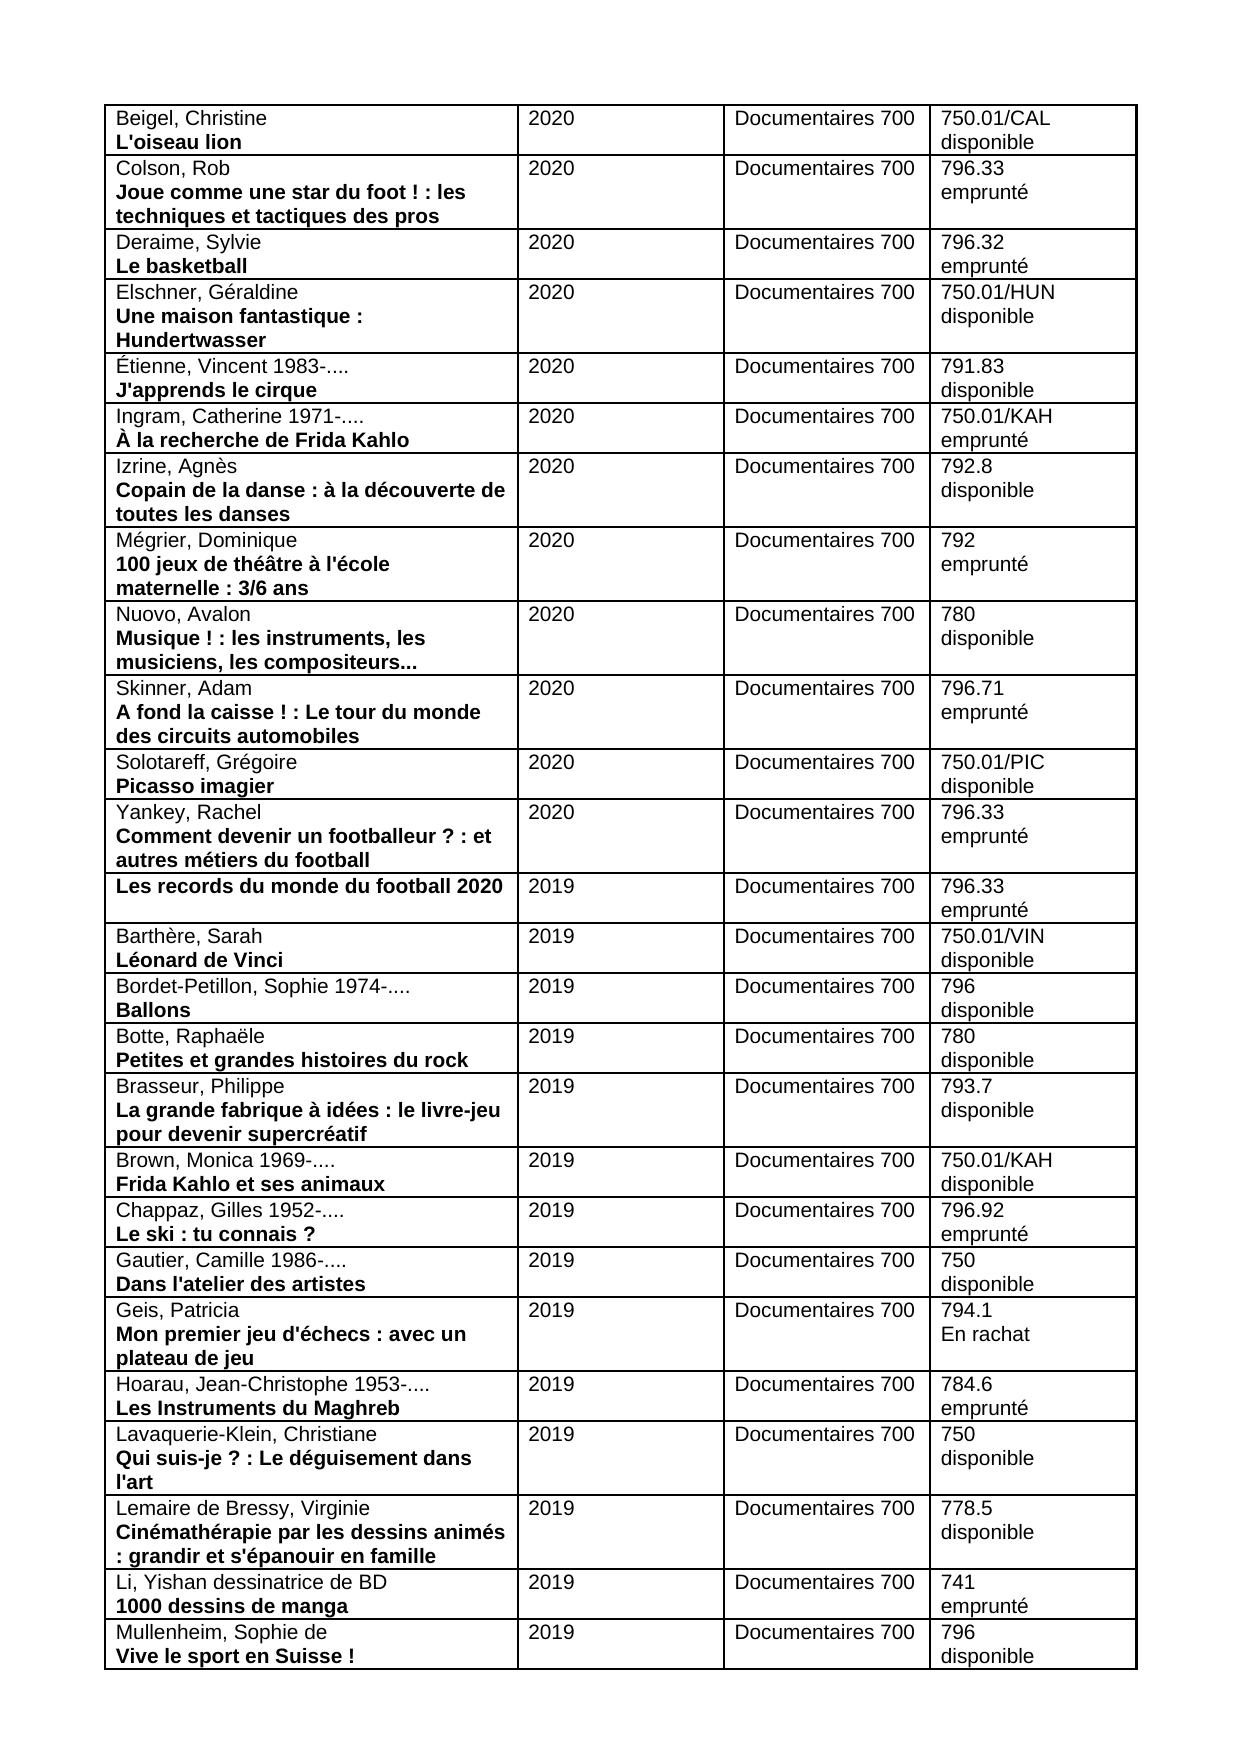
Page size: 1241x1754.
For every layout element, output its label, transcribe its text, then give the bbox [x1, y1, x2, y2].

table_cell Les records du monde du football 2020 [106, 874, 517, 922]
table_cell 750.01/VIN disponible [931, 924, 1135, 972]
table_cell Solotareff, Grégoire Picasso imagier [106, 750, 517, 798]
table_cell Documentaires 700 [725, 1074, 929, 1146]
table_cell Documentaires 700 [725, 1620, 929, 1668]
table_cell Documentaires 700 [725, 874, 929, 922]
table_cell Documentaires 700 [725, 676, 929, 748]
table_cell 750 disponible [931, 1248, 1135, 1296]
table_cell Skinner, Adam A fond la caisse ! : Le tour du monde des circuits automobiles [106, 676, 517, 748]
table_cell 750.01/PIC disponible [931, 750, 1135, 798]
table_cell Hoarau, Jean-Christophe 1953-.... Les Instruments du Maghreb [106, 1372, 517, 1420]
table_cell 2019 [519, 1496, 723, 1568]
table_cell 2020 [519, 454, 723, 526]
table_cell Lavaquerie-Klein, Christiane Qui suis-je ? : Le déguisement dans l'art [106, 1422, 517, 1494]
table_cell 2019 [519, 924, 723, 972]
table_cell 2020 [519, 354, 723, 402]
table_cell Geis, Patricia Mon premier jeu d'échecs : avec un plateau de jeu [106, 1298, 517, 1370]
table_cell 792 emprunté [931, 528, 1135, 600]
table_cell 2019 [519, 1248, 723, 1296]
table_cell Barthère, Sarah Léonard de Vinci [106, 924, 517, 972]
table_cell Documentaires 700 [725, 280, 929, 352]
table_cell Deraime, Sylvie Le basketball [106, 230, 517, 278]
table_cell Ingram, Catherine 1971-.... À la recherche de Frida Kahlo [106, 404, 517, 452]
table_cell 784.6 emprunté [931, 1372, 1135, 1420]
table_cell Documentaires 700 [725, 924, 929, 972]
table_cell 796.92 emprunté [931, 1198, 1135, 1246]
table_cell Documentaires 700 [725, 1496, 929, 1568]
table_cell 2019 [519, 1024, 723, 1072]
table_cell Documentaires 700 [725, 750, 929, 798]
table_cell Documentaires 700 [725, 354, 929, 402]
table_cell Documentaires 700 [725, 1024, 929, 1072]
table_cell 2020 [519, 528, 723, 600]
table_cell Documentaires 700 [725, 404, 929, 452]
table_cell 794.1 En rachat [931, 1298, 1135, 1370]
table_cell Izrine, Agnès Copain de la danse : à la découverte de toutes les danses [106, 454, 517, 526]
table_cell Mullenheim, Sophie de Vive le sport en Suisse ! [106, 1620, 517, 1668]
table_cell Documentaires 700 [725, 1570, 929, 1618]
table_cell Chappaz, Gilles 1952-.... Le ski : tu connais ? [106, 1198, 517, 1246]
table_cell 796.33 emprunté [931, 874, 1135, 922]
table_cell Documentaires 700 [725, 454, 929, 526]
table_cell 796.32 emprunté [931, 230, 1135, 278]
table_cell 2019 [519, 1298, 723, 1370]
table_cell 2019 [519, 1422, 723, 1494]
table_cell Documentaires 700 [725, 1198, 929, 1246]
table_cell 750.01/HUN disponible [931, 280, 1135, 352]
table_cell 796.33 emprunté [931, 800, 1135, 872]
table_cell Documentaires 700 [725, 1372, 929, 1420]
table_cell 750.01/KAH disponible [931, 1148, 1135, 1196]
table_cell Colson, Rob Joue comme une star du foot ! : les techniques et tactiques des pros [106, 156, 517, 228]
table_cell 2020 [519, 156, 723, 228]
table_cell Elschner, Géraldine Une maison fantastique : Hundertwasser [106, 280, 517, 352]
table_cell Mégrier, Dominique 100 jeux de théâtre à l'école maternelle : 3/6 ans [106, 528, 517, 600]
table_cell 2020 [519, 800, 723, 872]
table_cell 2019 [519, 1074, 723, 1146]
table_cell Lemaire de Bressy, Virginie Cinémathérapie par les dessins animés : grandir et s'épanouir en famille [106, 1496, 517, 1568]
table_cell Brasseur, Philippe La grande fabrique à idées : le livre-jeu pour devenir supercréatif [106, 1074, 517, 1146]
table_cell 2020 [519, 280, 723, 352]
table_cell 796 disponible [931, 974, 1135, 1022]
table_cell 741 emprunté [931, 1570, 1135, 1618]
table_cell Documentaires 700 [725, 1148, 929, 1196]
table_cell Documentaires 700 [725, 974, 929, 1022]
table_cell Étienne, Vincent 1983-.... J'apprends le cirque [106, 354, 517, 402]
table_cell 778.5 disponible [931, 1496, 1135, 1568]
table_cell 2019 [519, 1620, 723, 1668]
table_cell 2019 [519, 874, 723, 922]
table_cell Documentaires 700 [725, 602, 929, 674]
table_cell 2020 [519, 602, 723, 674]
table_cell Documentaires 700 [725, 156, 929, 228]
table_cell 796.71 emprunté [931, 676, 1135, 748]
table_cell 796.33 emprunté [931, 156, 1135, 228]
table_cell Documentaires 700 [725, 1422, 929, 1494]
table_cell Botte, Raphaële Petites et grandes histoires du rock [106, 1024, 517, 1072]
table_cell 2020 [519, 750, 723, 798]
table_cell Brown, Monica 1969-.... Frida Kahlo et ses animaux [106, 1148, 517, 1196]
table_cell Bordet-Petillon, Sophie 1974-.... Ballons [106, 974, 517, 1022]
table_cell 2019 [519, 1570, 723, 1618]
table_cell Documentaires 700 [725, 1298, 929, 1370]
table_cell 2020 [519, 676, 723, 748]
table_cell 750.01/KAH emprunté [931, 404, 1135, 452]
table_cell 780 disponible [931, 602, 1135, 674]
table_cell 793.7 disponible [931, 1074, 1135, 1146]
table_cell 2019 [519, 974, 723, 1022]
table_cell Documentaires 700 [725, 528, 929, 600]
table_cell 2019 [519, 1148, 723, 1196]
table_cell 2019 [519, 1198, 723, 1246]
table_cell 780 disponible [931, 1024, 1135, 1072]
table_cell Beigel, Christine L'oiseau lion [106, 106, 517, 154]
table_cell 792.8 disponible [931, 454, 1135, 526]
table_cell Gautier, Camille 1986-.... Dans l'atelier des artistes [106, 1248, 517, 1296]
table_cell Documentaires 700 [725, 800, 929, 872]
table_cell 2020 [519, 230, 723, 278]
table_cell Documentaires 700 [725, 230, 929, 278]
table_cell 750.01/CAL disponible [931, 106, 1135, 154]
table_cell Yankey, Rachel Comment devenir un footballeur ? : et autres métiers du football [106, 800, 517, 872]
table_cell 2019 [519, 1372, 723, 1420]
table_cell 2020 [519, 404, 723, 452]
table_cell 796 disponible [931, 1620, 1135, 1668]
table_cell Nuovo, Avalon Musique ! : les instruments, les musiciens, les compositeurs... [106, 602, 517, 674]
table_cell 2020 [519, 106, 723, 154]
table_cell 750 disponible [931, 1422, 1135, 1494]
table_cell Documentaires 700 [725, 1248, 929, 1296]
table_cell 791.83 disponible [931, 354, 1135, 402]
table_cell Documentaires 700 [725, 106, 929, 154]
table_cell Li, Yishan dessinatrice de BD 1000 dessins de manga [106, 1570, 517, 1618]
